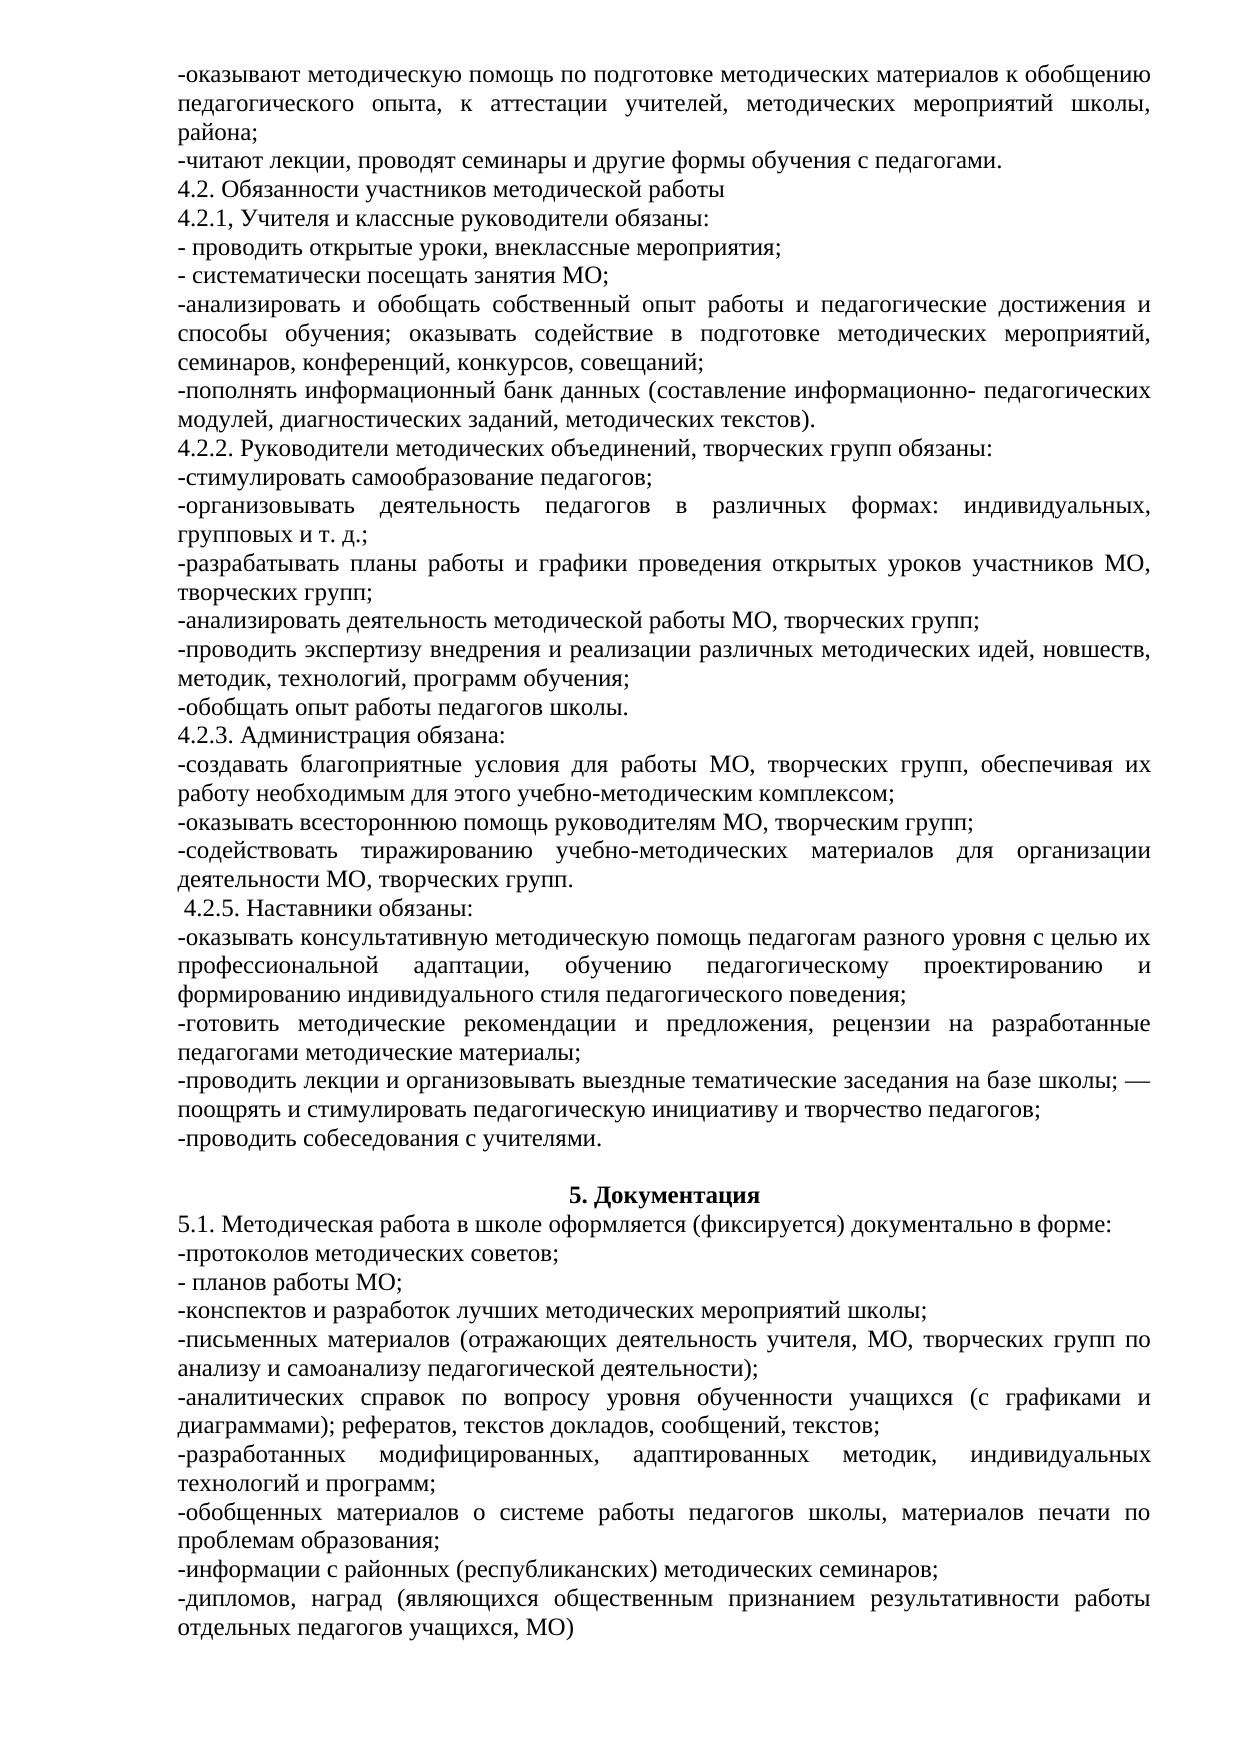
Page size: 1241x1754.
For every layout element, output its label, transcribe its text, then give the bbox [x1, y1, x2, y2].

text -обобщать опыт работы педагогов школы. [177, 692, 1152, 720]
text -оказывают методическую помощь по подготовке методических материалов к обобщению педагогического опыта, к аттестации учителей, методических мероприятий школы, района; [177, 59, 1152, 145]
text -организовывать деятельность педагогов в различных формах: индивидуальных, групповых и т. д.; [177, 490, 1152, 548]
text -аналитических справок по вопросу уровня обученности учащихся (с графиками и диаграммами); рефератов, текстов докладов, сообщений, текстов; [177, 1382, 1152, 1439]
text 4.2.1, Учителя и классные руководители обязаны: [177, 203, 1152, 232]
text -содействовать тиражированию учебно-методических материалов для организации деятельности МО, творческих групп. [177, 835, 1152, 893]
text -разработанных модифицированных, адаптированных методик, индивидуальных технологий и программ; [177, 1439, 1152, 1497]
text -обобщенных материалов о системе работы педагогов школы, материалов печати по проблемам образования; [177, 1497, 1152, 1554]
text -проводить экспертизу внедрения и реализации различных методических идей, новшеств, методик, технологий, программ обучения; [177, 634, 1152, 692]
text -письменных материалов (отражающих деятельность учителя, МО, творческих групп по анализу и самоанализу педагогической деятельности); [177, 1324, 1152, 1382]
text 5.1. Методическая работа в школе оформляется (фиксируется) документально в форме: [177, 1209, 1152, 1238]
text -анализировать деятельность методической работы МО, творческих групп; [177, 605, 1152, 634]
text - планов работы МО; [177, 1267, 1152, 1295]
text - систематически посещать занятия МО; [177, 260, 1152, 289]
text -читают лекции, проводят семинары и другие формы обучения с педагогами. [177, 145, 1152, 174]
text -дипломов, наград (являющихся общественным признанием результативности работы отдельных педагогов учащихся, МО) [177, 1583, 1152, 1640]
text -информации с районных (республиканских) методических семинаров; [177, 1554, 1152, 1583]
text -стимулировать самообразование педагогов; [177, 462, 1152, 490]
text 4.2. Обязанности участников методической работы [177, 174, 1152, 203]
text -пополнять информационный банк данных (составление информационно- педагогических модулей, диагностических заданий, методических текстов). [177, 375, 1152, 433]
text 5. Документация [177, 1180, 1152, 1209]
text -оказывать всестороннюю помощь руководителям МО, творческим групп; [177, 807, 1152, 835]
text -создавать благоприятные условия для работы МО, творческих групп, обеспечивая их работу необходимым для этого учебно-методическим комплексом; [177, 749, 1152, 807]
text -конспектов и разработок лучших методических мероприятий школы; [177, 1295, 1152, 1324]
text -разрабатывать планы работы и графики проведения открытых уроков участников МО, творческих групп; [177, 548, 1152, 605]
text -проводить лекции и организовывать выездные тематические заседания на базе школы; — поощрять и стимулировать педагогическую инициативу и творчество педагогов; [177, 1065, 1152, 1123]
text 4.2.5. Наставники обязаны: [177, 893, 1152, 922]
text -протоколов методических советов; [177, 1238, 1152, 1267]
text -готовить методические рекомендации и предложения, рецензии на разработанные педагогами методические материалы; [177, 1008, 1152, 1065]
text - проводить открытые уроки, внеклассные мероприятия; [177, 232, 1152, 260]
text 4.2.2. Руководители методических объединений, творческих групп обязаны: [177, 433, 1152, 462]
text -оказывать консультативную методическую помощь педагогам разного уровня с целью их профессиональной адаптации, обучению педагогическому проектированию и формированию индивидуального стиля педагогического поведения; [177, 922, 1152, 1008]
text -проводить собеседования с учителями. [177, 1123, 1152, 1152]
text -анализировать и обобщать собственный опыт работы и педагогические достижения и способы обучения; оказывать содействие в подготовке методических мероприятий, семинаров, конференций, конкурсов, совещаний; [177, 289, 1152, 375]
text 4.2.3. Администрация обязана: [177, 720, 1152, 749]
